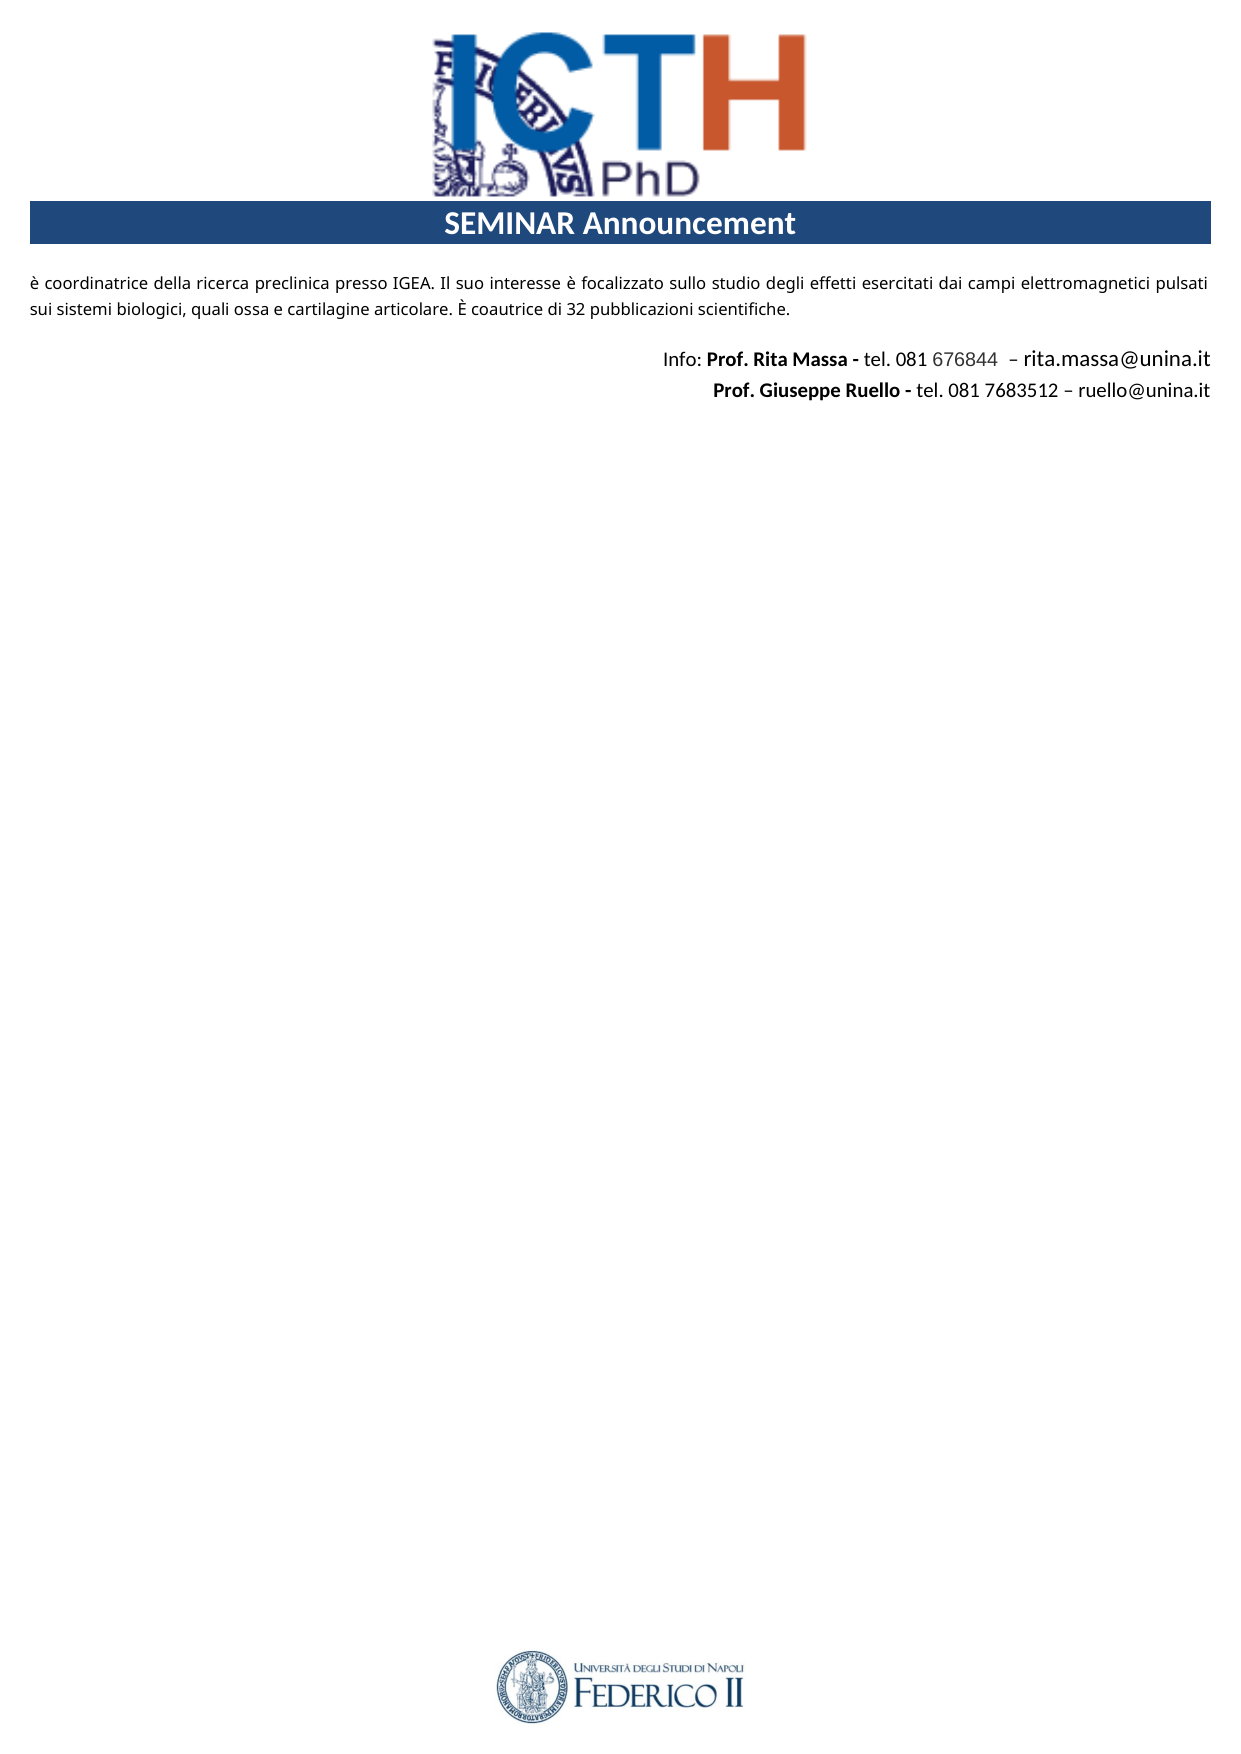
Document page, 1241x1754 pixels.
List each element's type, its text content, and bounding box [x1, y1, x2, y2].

picture [494, 1647, 746, 1725]
text Prof. Giuseppe Ruello - tel. 081 7683512 – ruello@unina.it [29, 377, 1211, 402]
text Info: Prof. Rita Massa - tel. 081 676844 – rita.massa@unina.it [29, 344, 1211, 373]
picture [427, 29, 813, 201]
